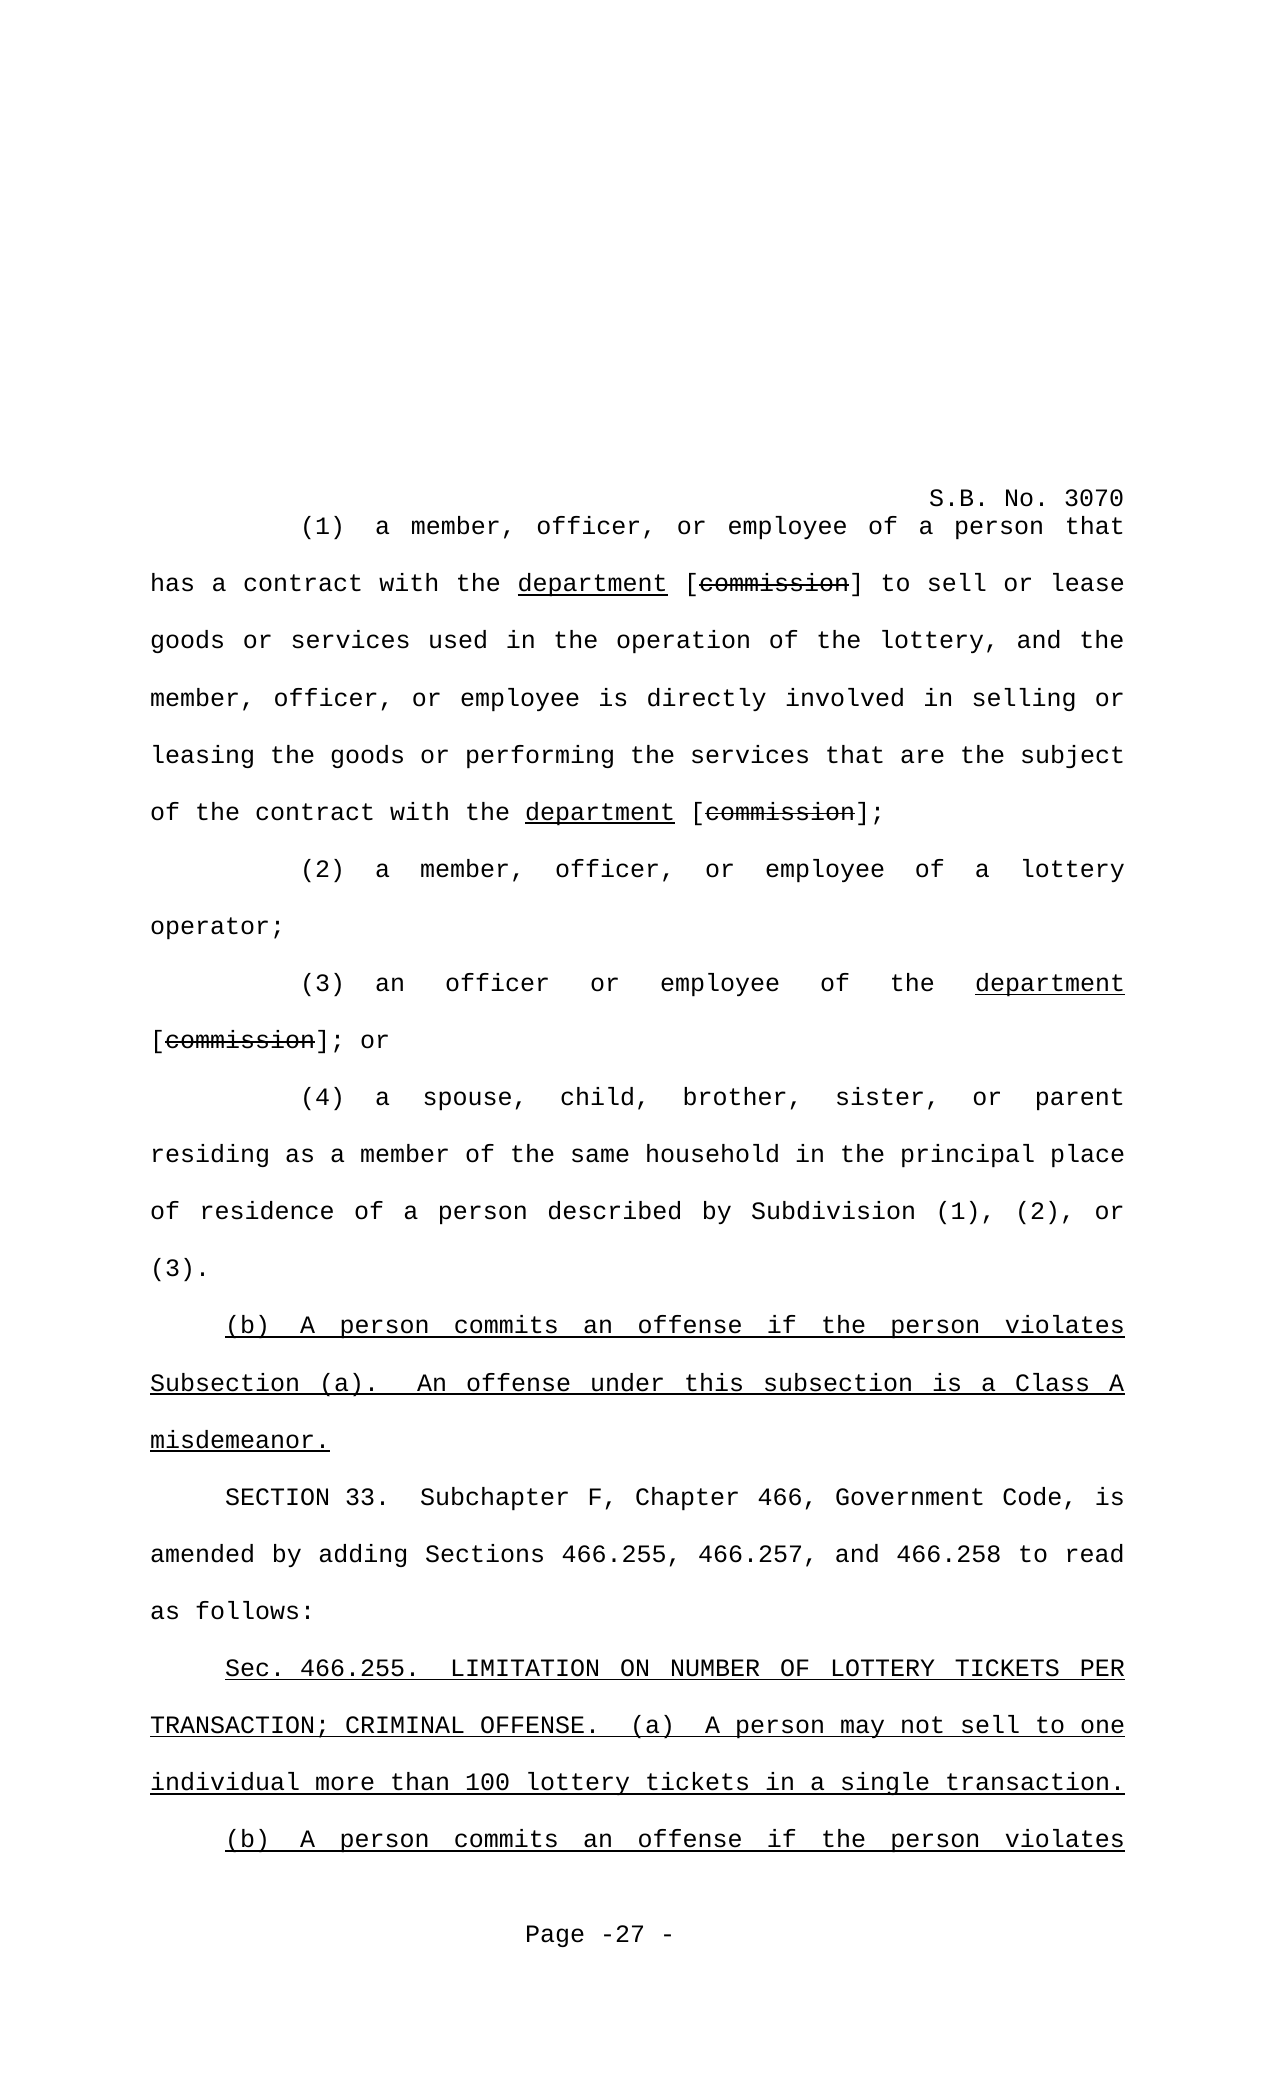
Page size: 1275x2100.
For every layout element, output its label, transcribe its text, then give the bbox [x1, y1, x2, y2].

text Sec. 466.255. LIMITATION ON NUMBER OF LOTTERY TICKETS PER TRANSACTION; CRIMINAL OFFENSE. (a) A person may not sell to one individual more than 100 lottery tickets in a single transaction. [150, 1655, 1125, 1736]
text (1) a member, officer, or employee of a person that has a contract with the department [commission] to sell or lease goods or services used in the operation of the lottery, and the member, officer, or employee is directly involved in selling or leasing the goods or performing the services that are the subject of the contract with the department [commission]; [150, 514, 1125, 828]
text (b) A person commits an offense if the person violates Subsection (a). An offense under this subsection is a Class A misdemeanor. [150, 1395, 1125, 1456]
text SECTION 33. Subchapter F, Chapter 466, Government Code, is amended by adding Sections 466.255, 466.257, and 466.258 to read as follows: [150, 1484, 1125, 1627]
text (2) a member, officer, or employee of a lottery operator; [150, 856, 1125, 942]
text (b) A person commits an offense if the person violates Subsection (a). An offense under this subsection is a Class A misdemeanor. [150, 1313, 1125, 1393]
text Sec. 466.255. LIMITATION ON NUMBER OF LOTTERY TICKETS PER TRANSACTION; CRIMINAL OFFENSE. (a) A person may not sell to one individual more than 100 lottery tickets in a single transaction. [150, 1737, 1125, 1793]
text (3) an officer or employee of the department [commission]; or [150, 970, 1125, 1056]
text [150, 1827, 1125, 1855]
text (4) a spouse, child, brother, sister, or parent residing as a member of the same household in the principal place of residence of a person described by Subdivision (1), (2), or (3). [150, 1084, 1125, 1284]
